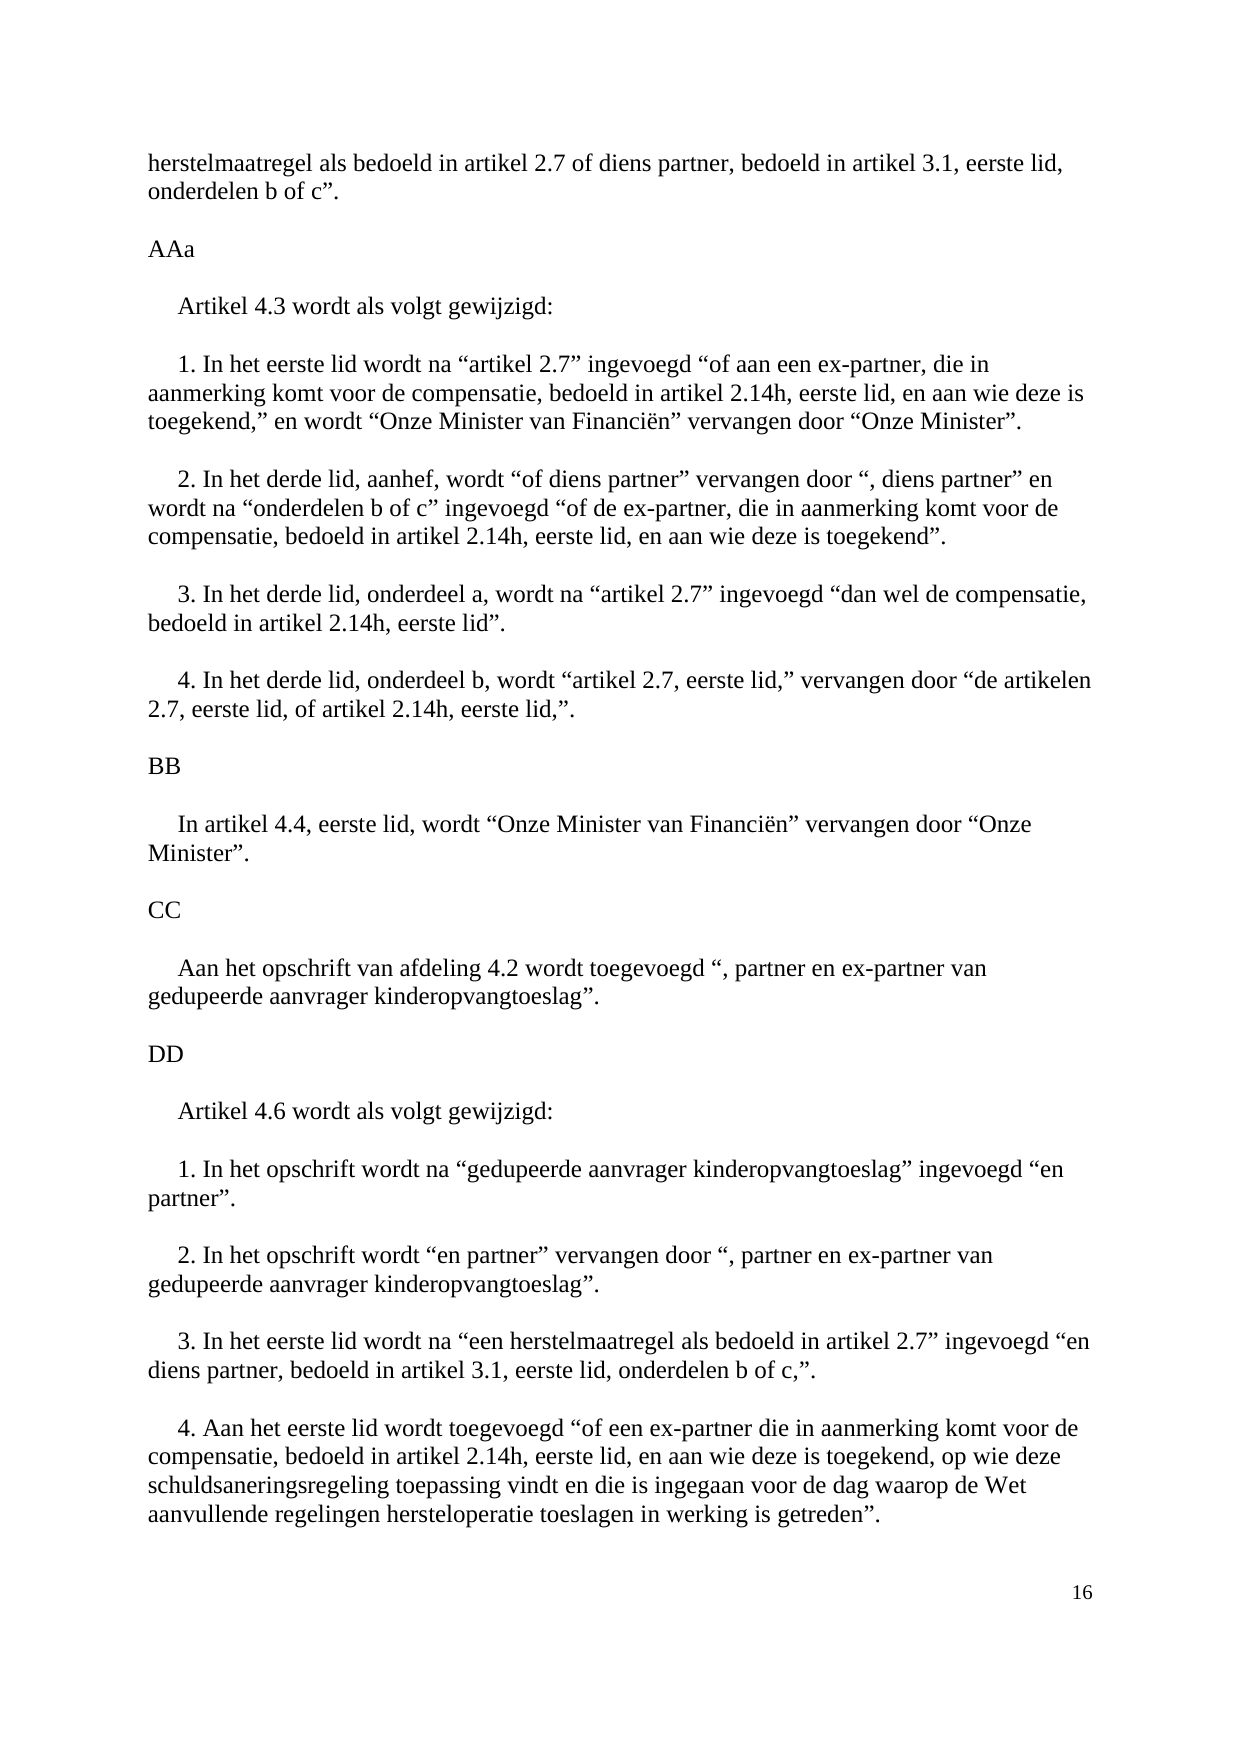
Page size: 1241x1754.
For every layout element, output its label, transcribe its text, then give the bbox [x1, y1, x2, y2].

text 2. In het derde lid, aanhef, wordt “of diens partner” vervangen door “, diens partner” en wordt na “onderdelen b of c” ingevoegd “of de ex-partner, die in aanmerking komt voor de compensatie, bedoeld in artikel 2.14h, eerste lid, en aan wie deze is toegekend”. [148, 464, 1092, 550]
text 3. In het eerste lid wordt na “een herstelmaatregel als bedoeld in artikel 2.7” ingevoegd “en diens partner, bedoeld in artikel 3.1, eerste lid, onderdelen b of c,”. [148, 1326, 1092, 1384]
text In artikel 4.4, eerste lid, wordt “Onze Minister van Financiën” vervangen door “Onze Minister”. [148, 809, 1092, 866]
text DD [148, 1039, 1092, 1068]
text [148, 148, 1092, 205]
text Artikel 4.3 wordt als volgt gewijzigd: [148, 291, 1092, 320]
text 2. In het opschrift wordt “en partner” vervangen door “, partner en ex-partner van gedupeerde aanvrager kinderopvangtoeslag”. [148, 1240, 1092, 1298]
text 1. In het opschrift wordt na “gedupeerde aanvrager kinderopvangtoeslag” ingevoegd “en partner”. [148, 1154, 1092, 1211]
text AAa [148, 234, 1092, 263]
text Artikel 4.6 wordt als volgt gewijzigd: [148, 1096, 1092, 1125]
text Aan het opschrift van afdeling 4.2 wordt toegevoegd “, partner en ex-partner van gedupeerde aanvrager kinderopvangtoeslag”. [148, 953, 1092, 1010]
text BB [148, 751, 1092, 780]
text 4. Aan het eerste lid wordt toegevoegd “of een ex-partner die in aanmerking komt voor de compensatie, bedoeld in artikel 2.14h, eerste lid, en aan wie deze is toegekend, op wie deze schuldsaneringsregeling toepassing vindt en die is ingegaan voor de dag waarop de Wet aanvullende regelingen hersteloperatie toeslagen in werking is getreden”. [148, 1413, 1092, 1528]
text CC [148, 895, 1092, 924]
text 3. In het derde lid, onderdeel a, wordt na “artikel 2.7” ingevoegd “dan wel de compensatie, bedoeld in artikel 2.14h, eerste lid”. [148, 579, 1092, 636]
text 4. In het derde lid, onderdeel b, wordt “artikel 2.7, eerste lid,” vervangen door “de artikelen 2.7, eerste lid, of artikel 2.14h, eerste lid,”. [148, 665, 1092, 723]
text 1. In het eerste lid wordt na “artikel 2.7” ingevoegd “of aan een ex-partner, die in aanmerking komt voor de compensatie, bedoeld in artikel 2.14h, eerste lid, en aan wie deze is toegekend,” en wordt “Onze Minister van Financiën” vervangen door “Onze Minister”. [148, 349, 1092, 435]
